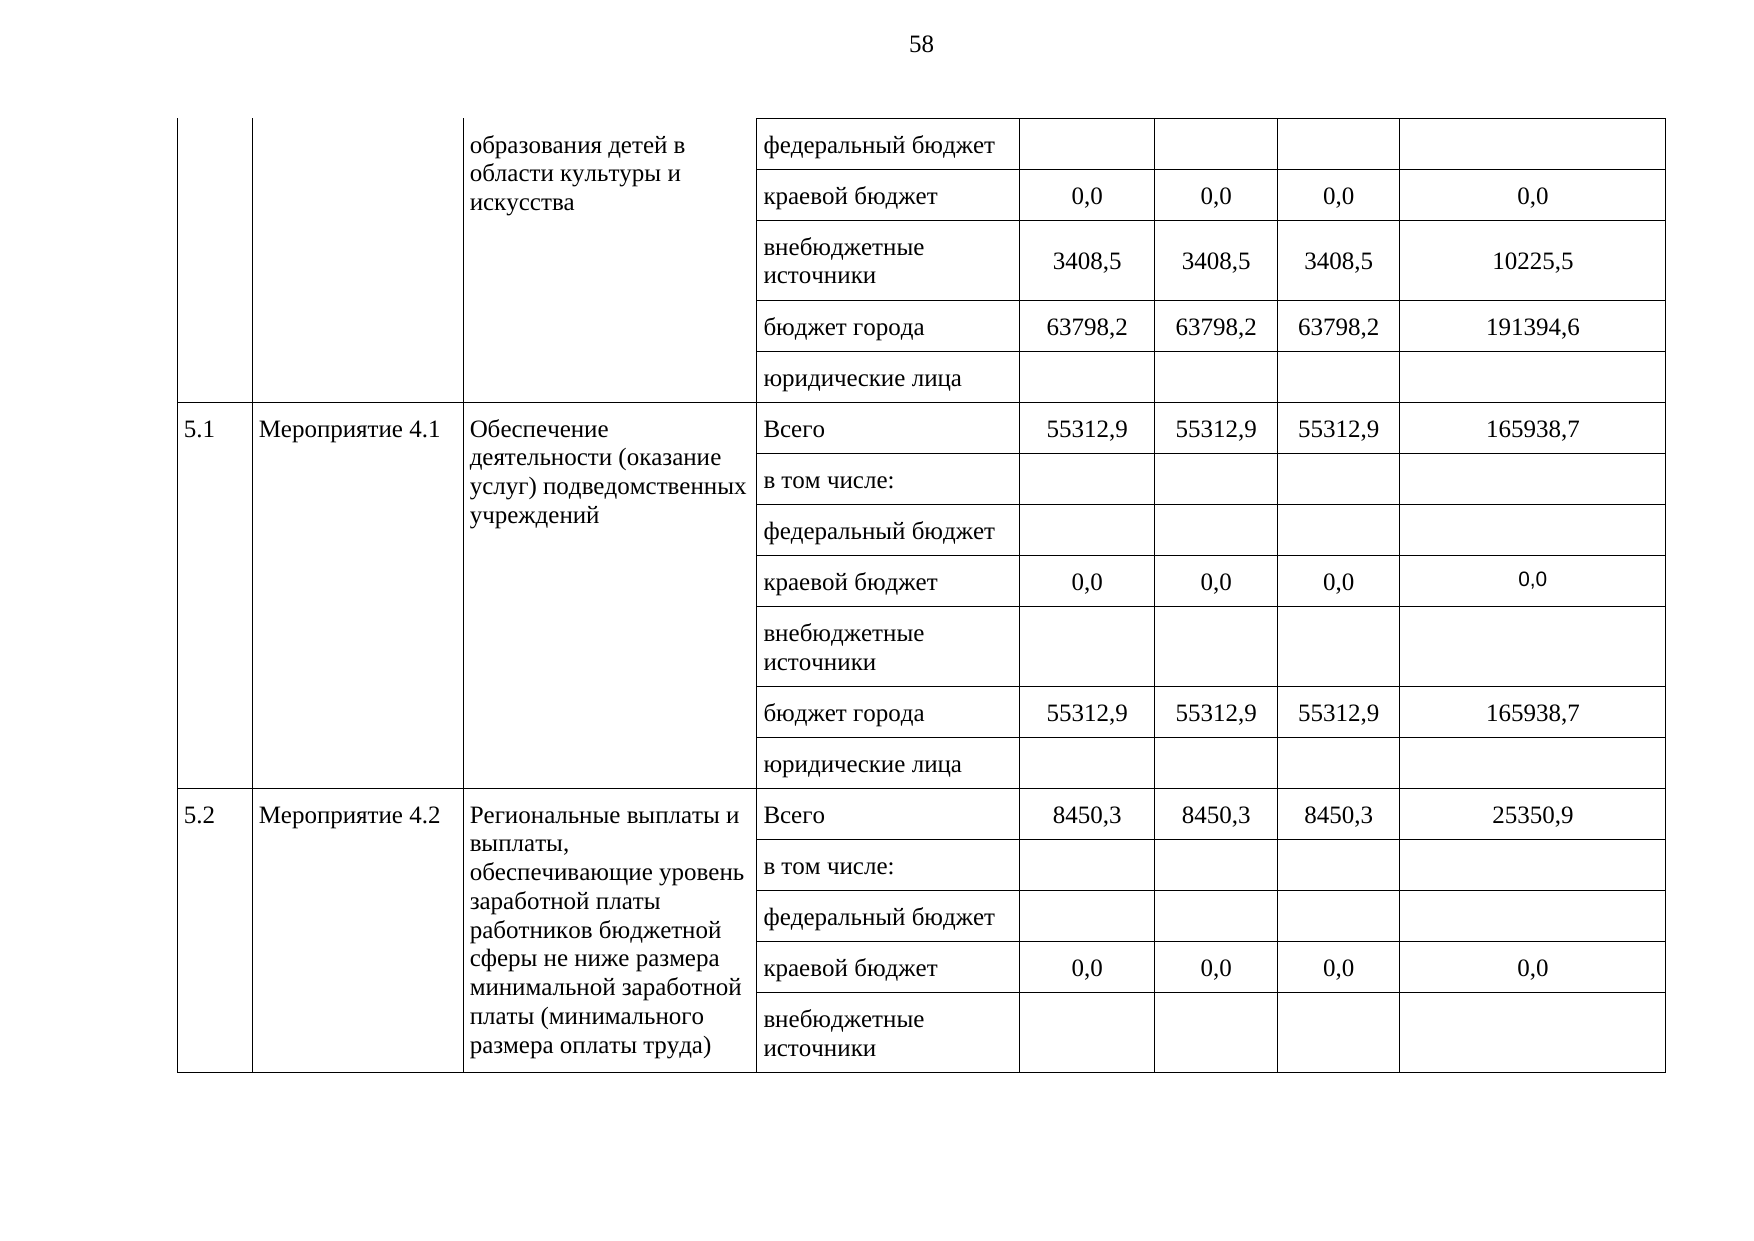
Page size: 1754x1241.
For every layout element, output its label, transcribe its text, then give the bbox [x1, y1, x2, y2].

table_cell [1400, 891, 1665, 941]
table_cell [1020, 352, 1154, 402]
table_cell [1155, 119, 1277, 169]
table_cell [1400, 352, 1665, 402]
table_cell [1400, 505, 1665, 555]
table_cell внебюджетные источники [757, 221, 1019, 300]
table_cell 0,0 [1278, 942, 1399, 992]
table_cell внебюджетные источники [757, 607, 1019, 686]
table_cell 0,0 [1020, 170, 1154, 220]
table_cell [1278, 505, 1399, 555]
table_cell [1278, 454, 1399, 504]
table_cell [1278, 352, 1399, 402]
table_cell 55312,9 [1278, 403, 1399, 453]
table_cell [1155, 840, 1277, 890]
table_cell 5.1 [178, 403, 252, 788]
table_cell Мероприятие 4.1 [253, 403, 463, 788]
table_cell 10225,5 [1400, 221, 1665, 300]
table_cell краевой бюджет [757, 170, 1019, 220]
table_cell 0,0 [1400, 942, 1665, 992]
table_cell федеральный бюджет [757, 891, 1019, 941]
table_cell 191394,6 [1400, 301, 1665, 351]
table_cell 0,0 [1155, 556, 1277, 606]
table_cell 55312,9 [1278, 687, 1399, 737]
table_cell [1278, 738, 1399, 788]
table_cell 55312,9 [1155, 403, 1277, 453]
table_cell в том числе: [757, 454, 1019, 504]
table_cell [1155, 891, 1277, 941]
table_cell [1020, 891, 1154, 941]
table_cell федеральный бюджет [757, 505, 1019, 555]
table_cell краевой бюджет [757, 942, 1019, 992]
table_cell [1020, 993, 1154, 1072]
table_cell 63798,2 [1020, 301, 1154, 351]
table_cell [1155, 607, 1277, 686]
table_cell 55312,9 [1020, 403, 1154, 453]
table_cell юридические лица [757, 738, 1019, 788]
table_cell [1020, 454, 1154, 504]
table_cell [1400, 607, 1665, 686]
table_cell [1020, 840, 1154, 890]
table_cell 165938,7 [1400, 687, 1665, 737]
table_cell 25350,9 [1400, 789, 1665, 839]
table_cell [1155, 352, 1277, 402]
table_cell 3408,5 [1155, 221, 1277, 300]
table_cell Всего [757, 403, 1019, 453]
table_cell [1400, 840, 1665, 890]
table_cell внебюджетные источники [757, 993, 1019, 1072]
table_cell Обеспечение деятельности (оказание услуг) подведомственных учреждений [464, 403, 756, 788]
table_cell 55312,9 [1155, 687, 1277, 737]
table_cell 0,0 [1155, 170, 1277, 220]
table_cell 0,0 [1400, 556, 1665, 606]
table_cell Региональные выплаты и выплаты, обеспечивающие уровень заработной платы работников бюджетной сферы не ниже размера минимальной заработной платы (минимального размера оплаты труда) [464, 789, 756, 1072]
table_cell 55312,9 [1020, 687, 1154, 737]
table_cell 0,0 [1278, 556, 1399, 606]
table_cell [1155, 993, 1277, 1072]
table_cell [1020, 607, 1154, 686]
table_cell [1278, 119, 1399, 169]
table_cell 8450,3 [1155, 789, 1277, 839]
table_cell [1020, 505, 1154, 555]
table_cell бюджет города [757, 687, 1019, 737]
table_cell [1278, 607, 1399, 686]
table_cell [1155, 454, 1277, 504]
table_cell [1278, 993, 1399, 1072]
table_cell [1400, 454, 1665, 504]
table_cell 3408,5 [1020, 221, 1154, 300]
table_cell юридические лица [757, 352, 1019, 402]
table_cell 5.2 [178, 789, 252, 1072]
table_cell Мероприятие 4.2 [253, 789, 463, 1072]
table_cell [1400, 993, 1665, 1072]
table_cell 8450,3 [1020, 789, 1154, 839]
table_cell [1020, 738, 1154, 788]
table_cell федеральный бюджет [757, 119, 1019, 169]
table_cell 63798,2 [1278, 301, 1399, 351]
table_cell Всего [757, 789, 1019, 839]
table_cell [1278, 891, 1399, 941]
table_cell 8450,3 [1278, 789, 1399, 839]
table_cell [1278, 840, 1399, 890]
table_cell 63798,2 [1155, 301, 1277, 351]
table_cell бюджет города [757, 301, 1019, 351]
table_cell 0,0 [1400, 170, 1665, 220]
table_cell 165938,7 [1400, 403, 1665, 453]
table_cell 0,0 [1020, 556, 1154, 606]
table_cell 0,0 [1020, 942, 1154, 992]
table_cell [1155, 505, 1277, 555]
table_cell краевой бюджет [757, 556, 1019, 606]
table_cell [1155, 738, 1277, 788]
table_cell 0,0 [1155, 942, 1277, 992]
table_cell в том числе: [757, 840, 1019, 890]
table_cell [1400, 119, 1665, 169]
table_cell 3408,5 [1278, 221, 1399, 300]
table_cell [1020, 119, 1154, 169]
table_cell [1400, 738, 1665, 788]
table_cell 0,0 [1278, 170, 1399, 220]
